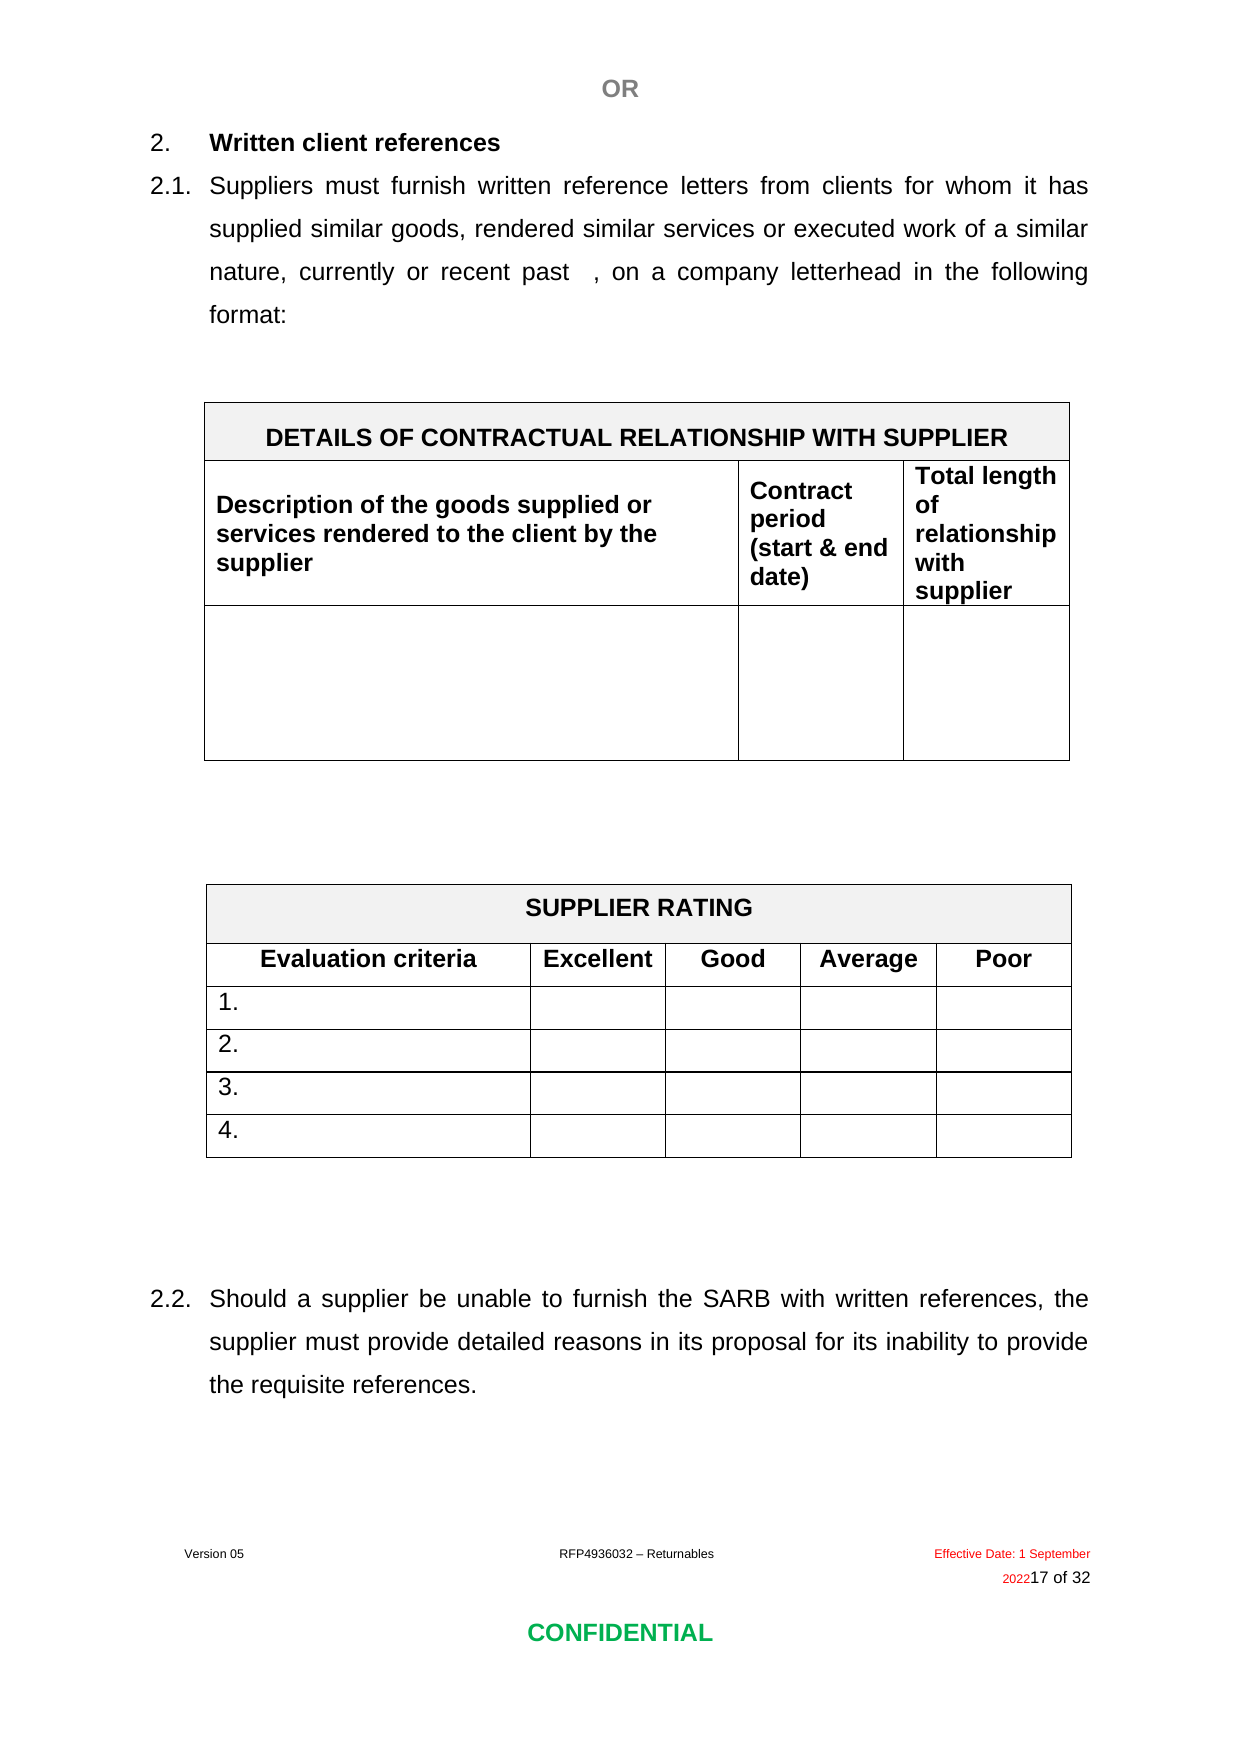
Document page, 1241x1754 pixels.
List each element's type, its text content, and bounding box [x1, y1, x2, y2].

table_cell [801, 987, 936, 1028]
table_cell [207, 987, 530, 1028]
table_cell Contract period (start & end date) [739, 461, 903, 605]
table_cell [937, 987, 1071, 1028]
table_cell [801, 1115, 936, 1157]
table_cell [666, 1115, 800, 1157]
table_cell [801, 1073, 936, 1114]
table_cell [207, 1073, 530, 1114]
table_cell [531, 987, 665, 1028]
table_cell Description of the goods supplied or services rendered to the client by the supplier [205, 461, 738, 605]
table_cell [531, 1115, 665, 1157]
table_cell [207, 1115, 530, 1157]
list Suppliers must furnish written reference letters from clients for whom it has supplied similar goods, rendered similar services or executed work of a similar nature, currently or recent past , on a company letterhead in the following format: [150, 171, 1090, 329]
table_header SUPPLIER RATING [207, 885, 1071, 943]
text OR [150, 74, 1090, 103]
table_cell [666, 1030, 800, 1071]
table_cell [801, 1030, 936, 1071]
table_cell [531, 1073, 665, 1114]
table_cell [739, 606, 903, 760]
table_header DETAILS OF CONTRACTUAL RELATIONSHIP WITH SUPPLIER [205, 403, 1069, 460]
table_cell Average [801, 944, 936, 986]
table_cell [937, 1030, 1071, 1071]
table_cell [666, 987, 800, 1028]
table_cell [937, 1073, 1071, 1114]
table_cell [205, 606, 738, 760]
table_cell [207, 1030, 530, 1071]
list Written client references [150, 128, 1090, 156]
list Should a supplier be unable to furnish the SARB with written references, the supplier must provide detailed reasons in its proposal for its inability to provide the requisite references. [150, 1284, 1090, 1399]
table_cell Total length of relationship with supplier [904, 461, 1069, 605]
table_cell [937, 1115, 1071, 1157]
table_cell Good [666, 944, 800, 986]
table_cell [531, 1030, 665, 1071]
table_cell Evaluation criteria [207, 944, 530, 986]
table_cell [666, 1073, 800, 1114]
table_cell Poor [937, 944, 1071, 986]
table_cell Excellent [531, 944, 665, 986]
table_cell [904, 606, 1069, 760]
